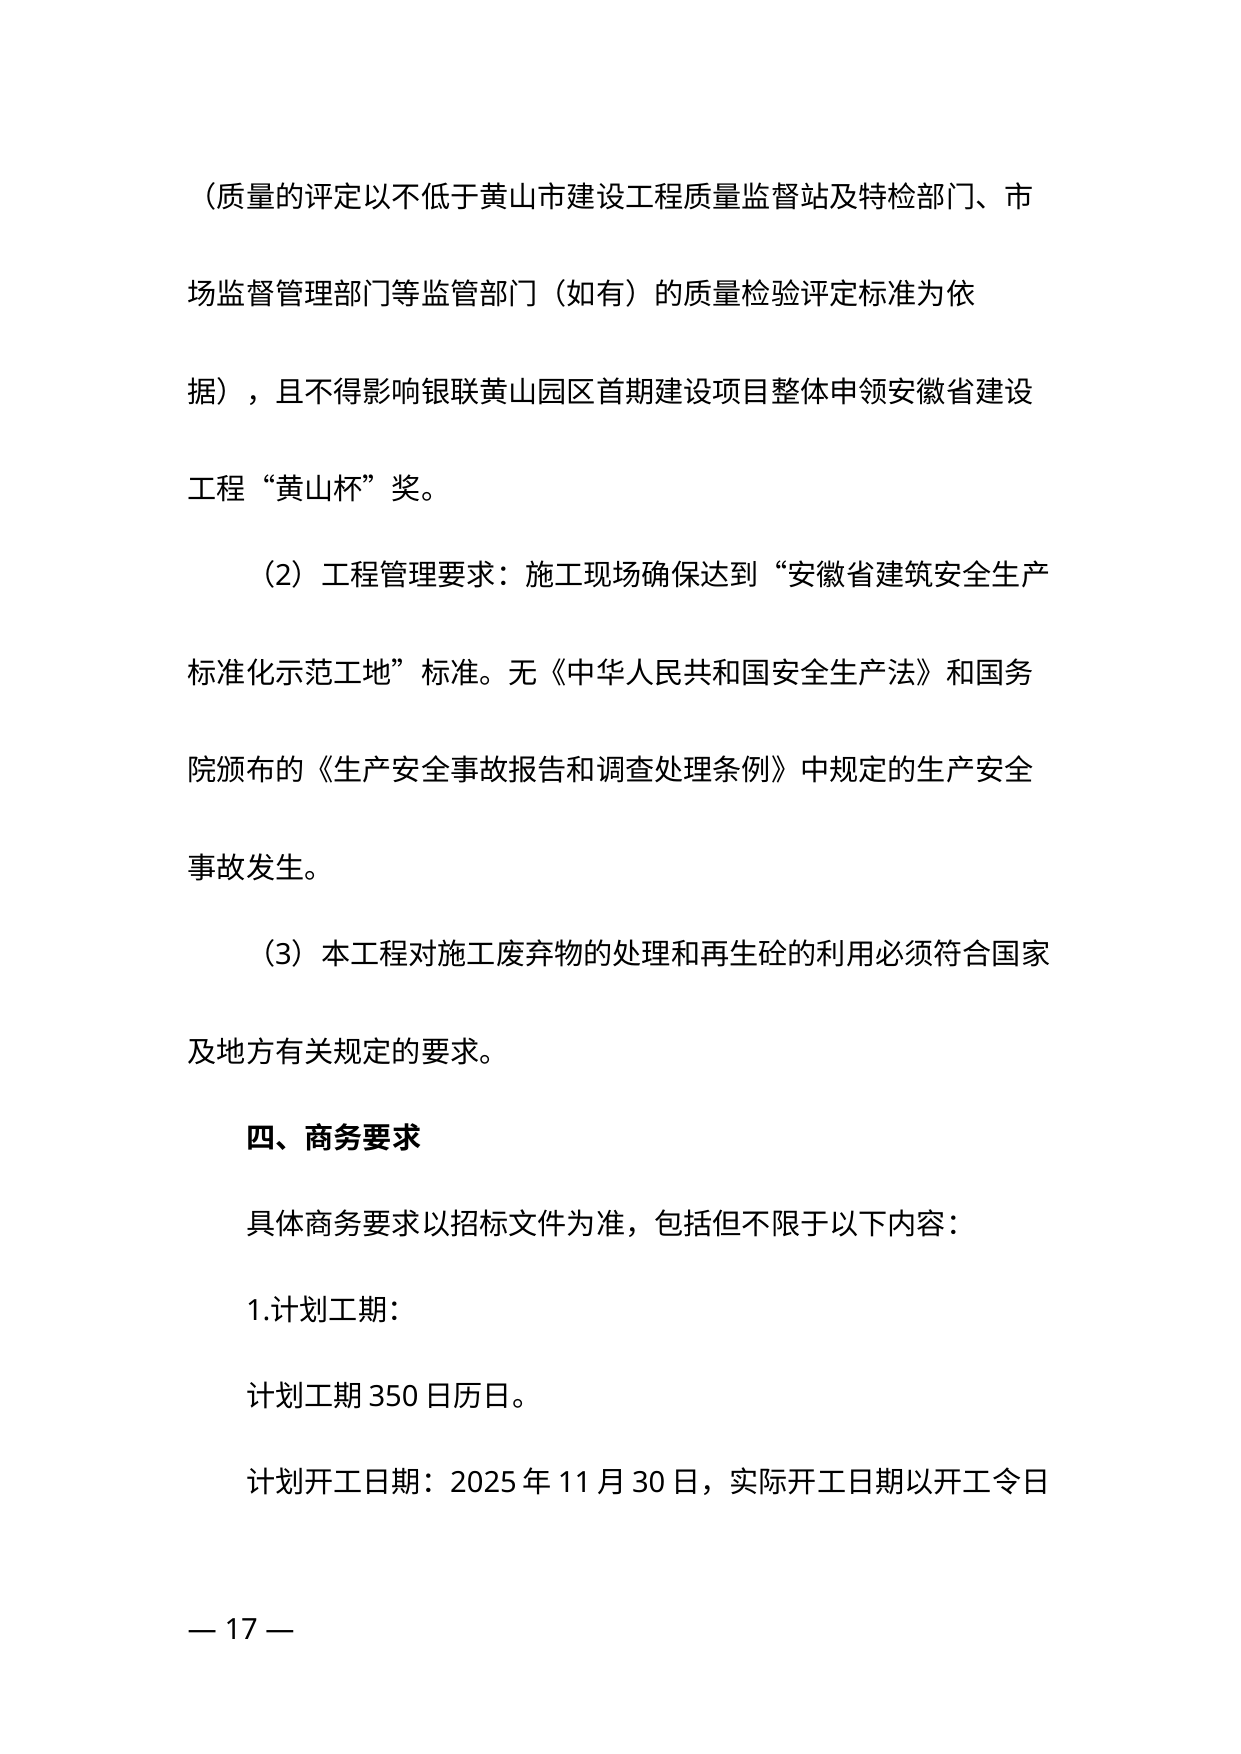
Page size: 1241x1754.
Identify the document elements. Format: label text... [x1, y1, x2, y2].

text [187, 1447, 1053, 1512]
text 1.计划工期： [187, 1275, 1053, 1340]
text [187, 162, 1053, 519]
text 计划工期350日历日。 [187, 1361, 1053, 1426]
text （3）本工程对施工废弃物的处理和再生砼的利用必须符合国家及地方有关规定的要求。 [187, 919, 1053, 1082]
text 具体商务要求以招标文件为准，包括但不限于以下内容： [187, 1189, 1053, 1254]
text 四、商务要求 [187, 1103, 1053, 1168]
text （2）工程管理要求：施工现场确保达到“安徽省建筑安全生产标准化示范工地”标准。无《中华人民共和国安全生产法》和国务院颁布的《生产安全事故报告和调查处理条例》中规定的生产安全事故发生。 [187, 541, 1053, 898]
